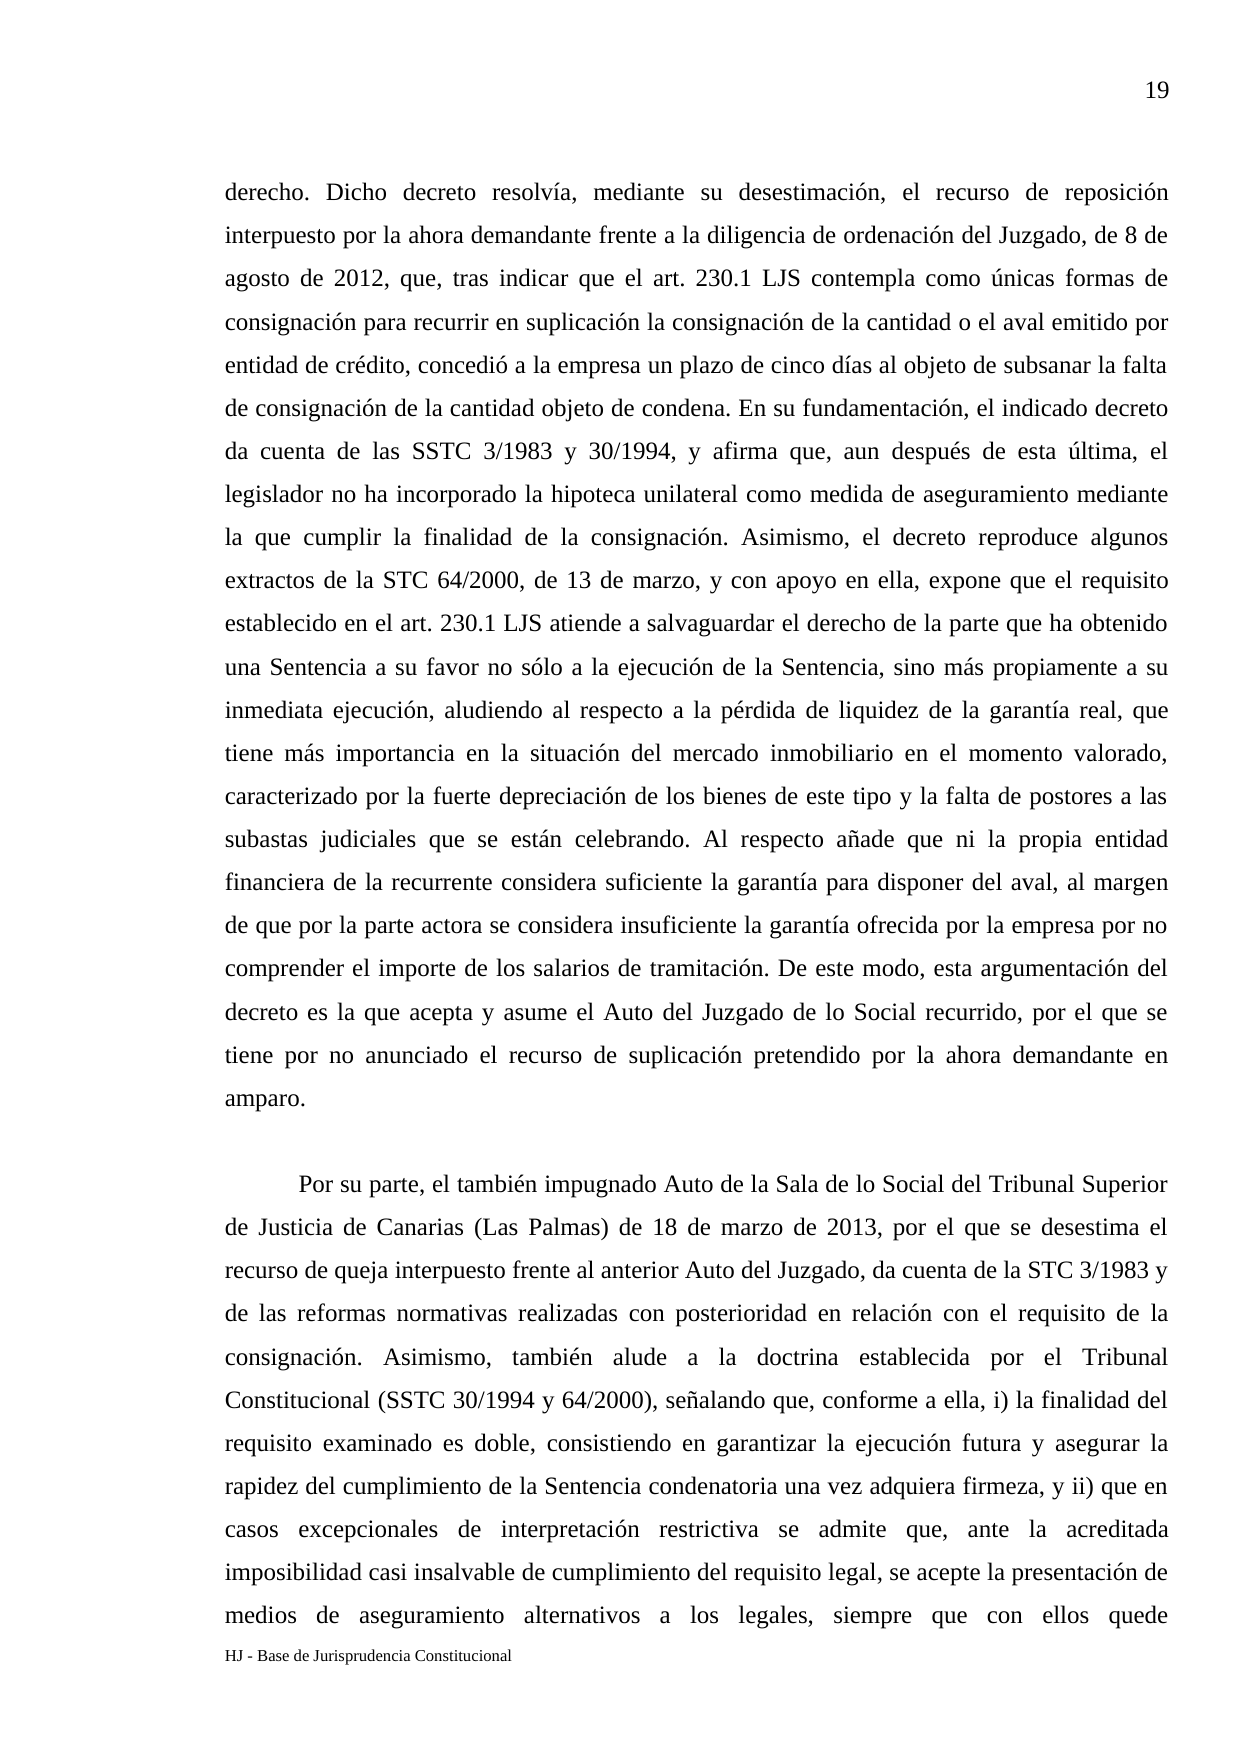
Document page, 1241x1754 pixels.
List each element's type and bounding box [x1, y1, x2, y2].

text [224, 1169, 1169, 1629]
text [224, 177, 1169, 1112]
